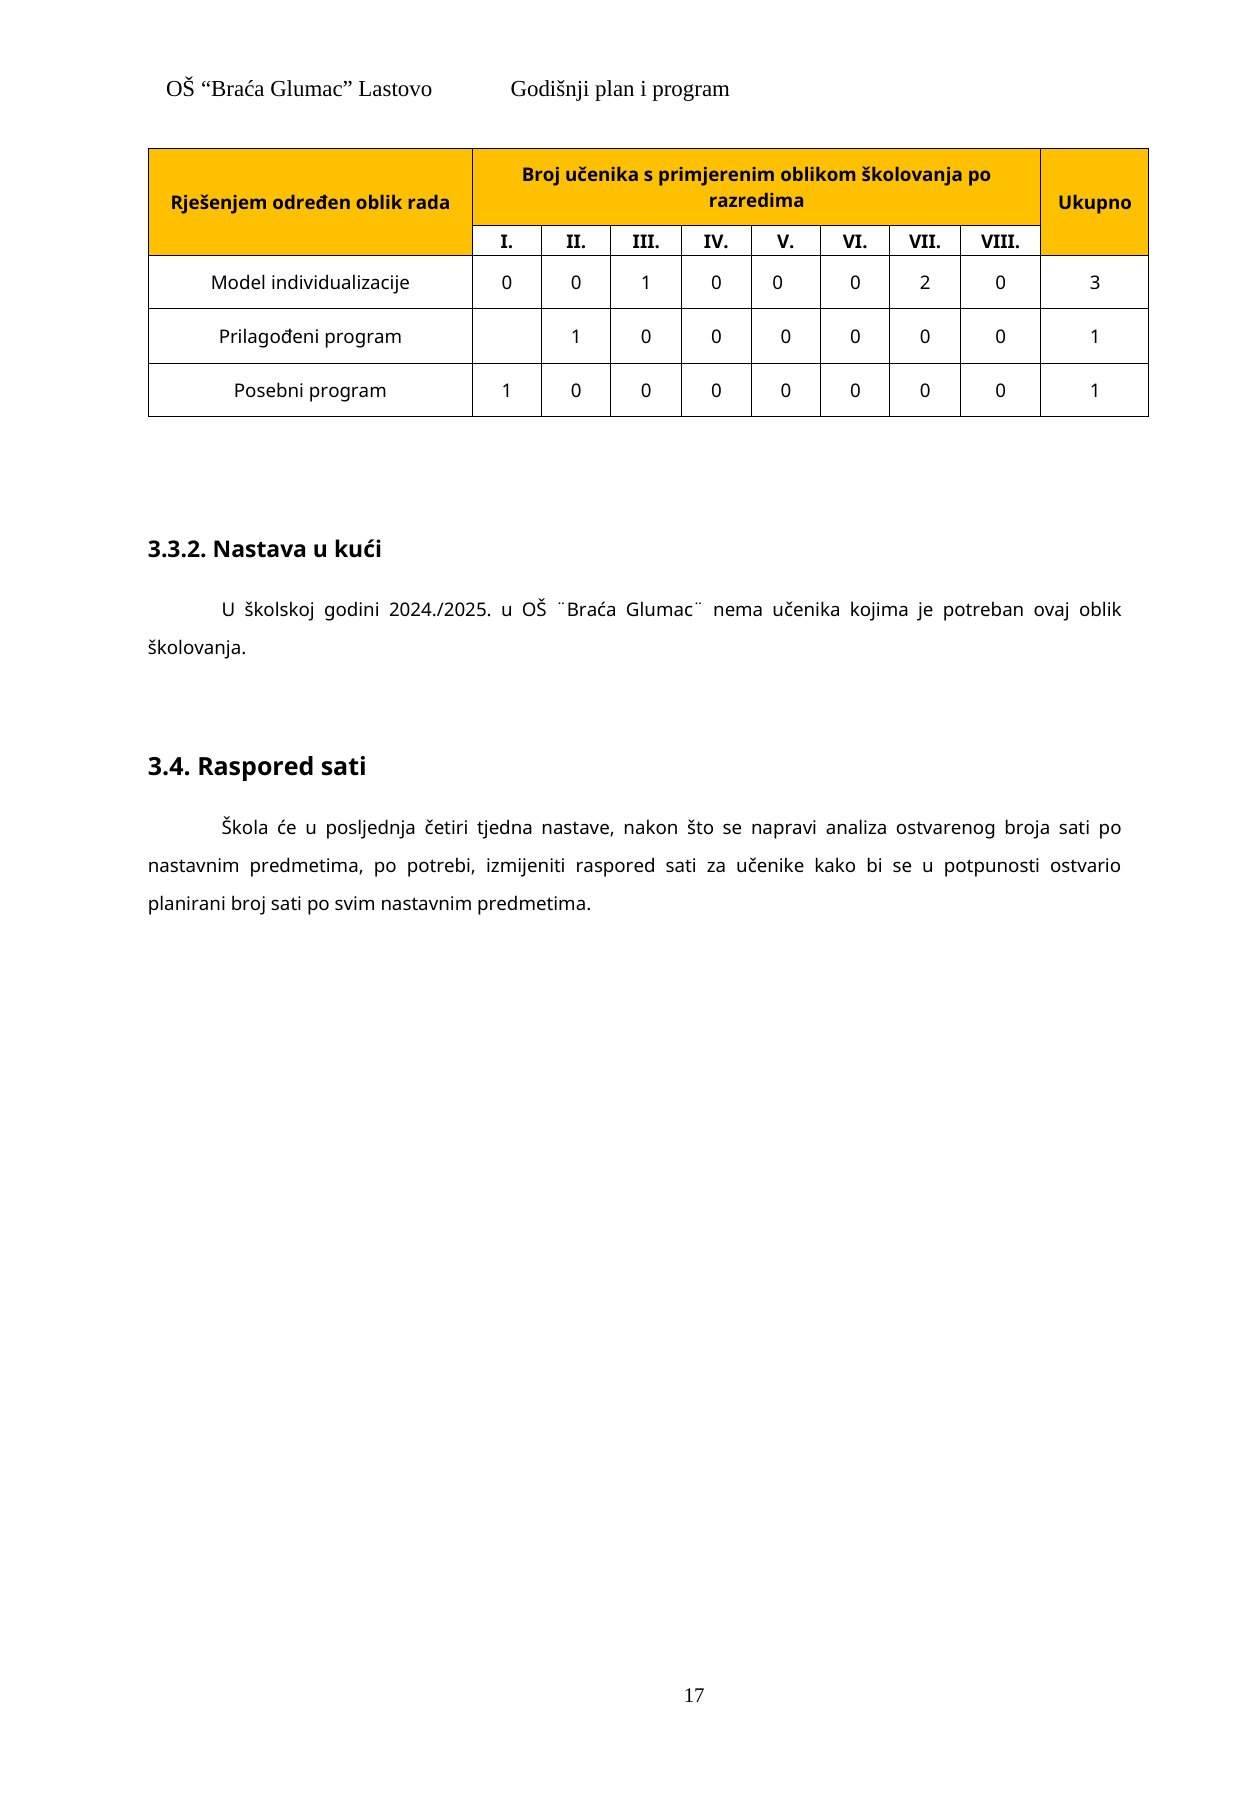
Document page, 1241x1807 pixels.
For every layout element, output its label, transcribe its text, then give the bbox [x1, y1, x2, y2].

table_cell VII. [890, 226, 960, 255]
table_cell 0 [542, 364, 610, 416]
table_cell 0 [890, 364, 960, 416]
table_cell VIII. [961, 226, 1040, 255]
table_header Rješenjem određen oblik rada [149, 149, 472, 255]
table_cell VI. [821, 226, 889, 255]
table_cell II. [542, 226, 610, 255]
table_cell [473, 309, 541, 363]
table_cell I. [473, 226, 541, 255]
table_cell 0 [611, 364, 681, 416]
subtitle 3.4. Raspored sati [148, 748, 1122, 782]
table_cell IV. [682, 226, 751, 255]
table_cell 0 [611, 309, 681, 363]
table_header Broj učenika s primjerenim oblikom školovanja po razredima [473, 149, 1040, 225]
table_cell 0 [682, 364, 751, 416]
table_cell Posebni program [149, 364, 472, 416]
table_cell 0 [682, 256, 751, 308]
table_cell 1 [1041, 364, 1148, 416]
table_cell 1 [611, 256, 681, 308]
table_cell 1 [1041, 309, 1148, 363]
table_header Ukupno [1041, 149, 1148, 255]
table_cell Model individualizacije [149, 256, 472, 308]
table_cell 2 [890, 256, 960, 308]
table_cell 0 [682, 309, 751, 363]
table_cell 0 [752, 309, 820, 363]
table_cell 0 [961, 309, 1040, 363]
table_cell 0 [961, 256, 1040, 308]
table_cell 1 [473, 364, 541, 416]
table_cell 0 [542, 256, 610, 308]
table_cell 3 [1041, 256, 1148, 308]
table_cell V. [752, 226, 820, 255]
table_cell 0 [821, 364, 889, 416]
table_cell 0 [752, 364, 820, 416]
table_cell 0 [821, 309, 889, 363]
text U školskoj godini 2024./2025. u OŠ ¨Braća Glumac¨ nema učenika kojima je potreban ovaj oblik školovanja. [148, 596, 1122, 660]
table_cell 0 [821, 256, 889, 308]
table_cell 0 [752, 256, 820, 308]
table_cell 1 [542, 309, 610, 363]
table_cell III. [611, 226, 681, 255]
subtitle 3.3.2. Nastava u kući [148, 533, 1122, 564]
text Škola će u posljednja četiri tjedna nastave, nakon što se napravi analiza ostvarenog broja sati po nastavnim predmetima, po potrebi, izmijeniti raspored sati za učenike kako bi se u potpunosti ostvario planirani broj sati po svim nastavnim predmetima. [148, 814, 1122, 916]
table_cell 0 [890, 309, 960, 363]
table_cell 0 [473, 256, 541, 308]
table_cell 0 [961, 364, 1040, 416]
table_cell Prilagođeni program [149, 309, 472, 363]
